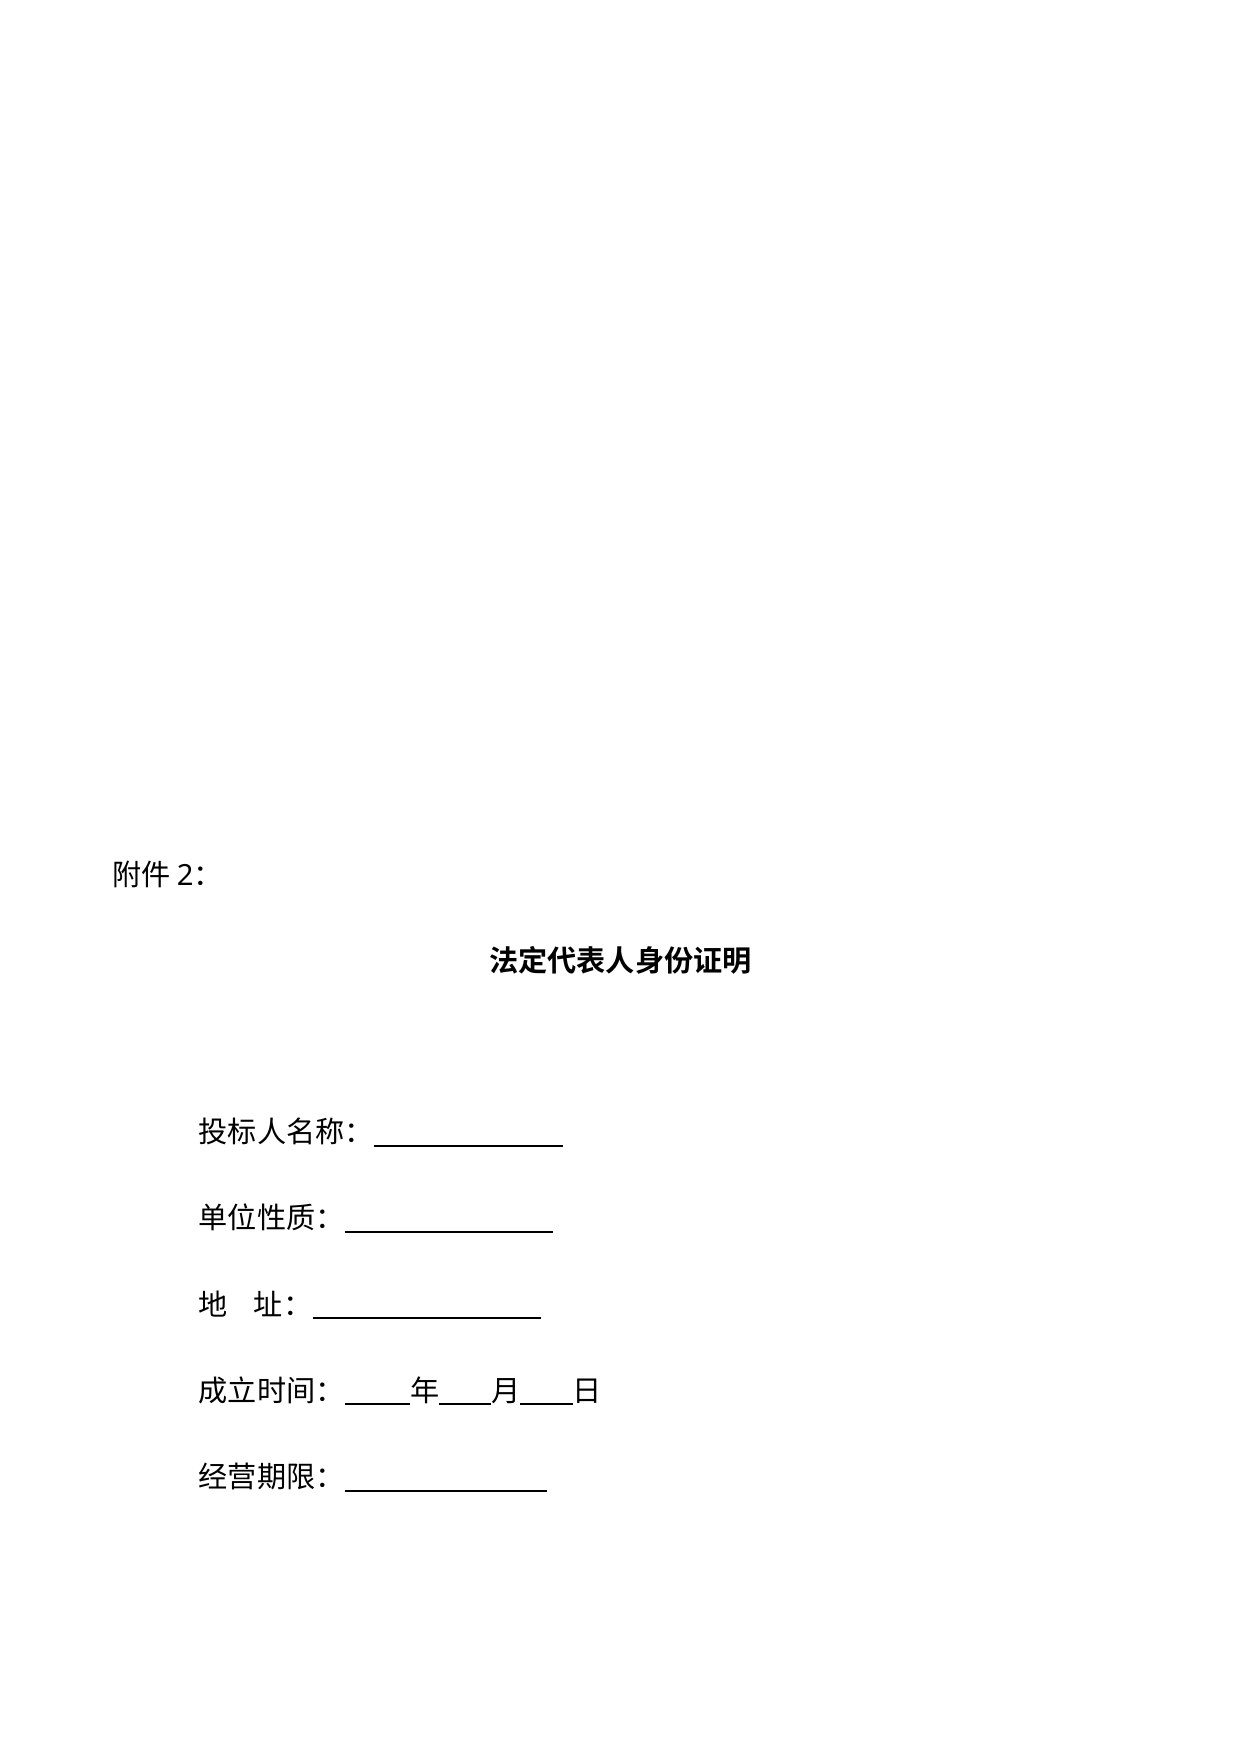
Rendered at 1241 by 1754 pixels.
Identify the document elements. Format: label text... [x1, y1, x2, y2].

text 单位性质： [112, 1183, 1128, 1248]
text 成立时间： 年 月 日 [112, 1356, 1128, 1421]
text 投标人名称： [112, 1097, 1128, 1162]
text 地 址： [112, 1270, 1128, 1335]
text 经营期限： [112, 1442, 1128, 1507]
text 附件2： [112, 840, 1128, 905]
text 法定代表人身份证明 [112, 926, 1128, 991]
